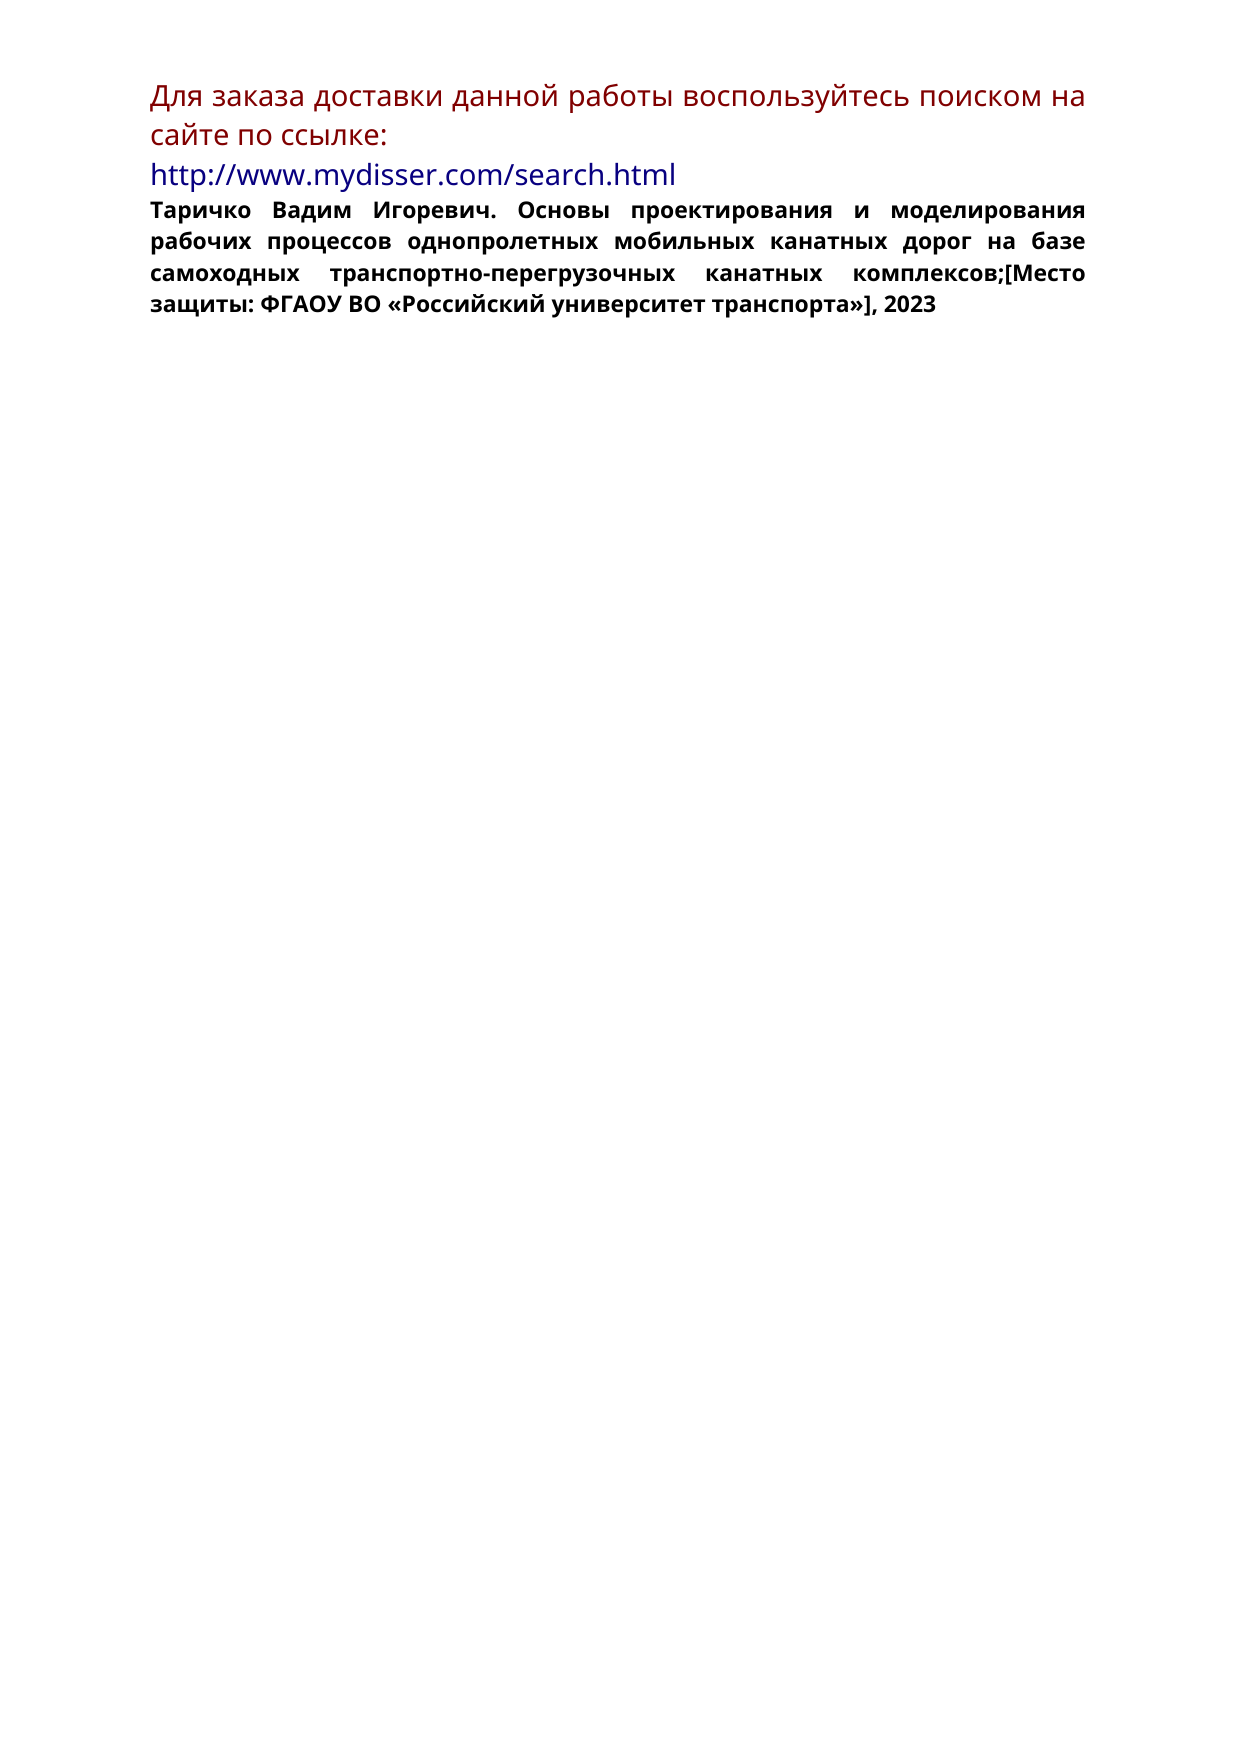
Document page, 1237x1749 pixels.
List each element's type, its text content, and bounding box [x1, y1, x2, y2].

text Таричко Вадим Игоревич. Основы проектирования и моделирования рабочих процессов однопролетных мобильных канатных дорог на базе самоходных транспортно-перегрузочных канатных комплексов;[Место защиты: ФГАОУ ВО «Российский университет транспорта»], 2023 [150, 194, 1086, 319]
